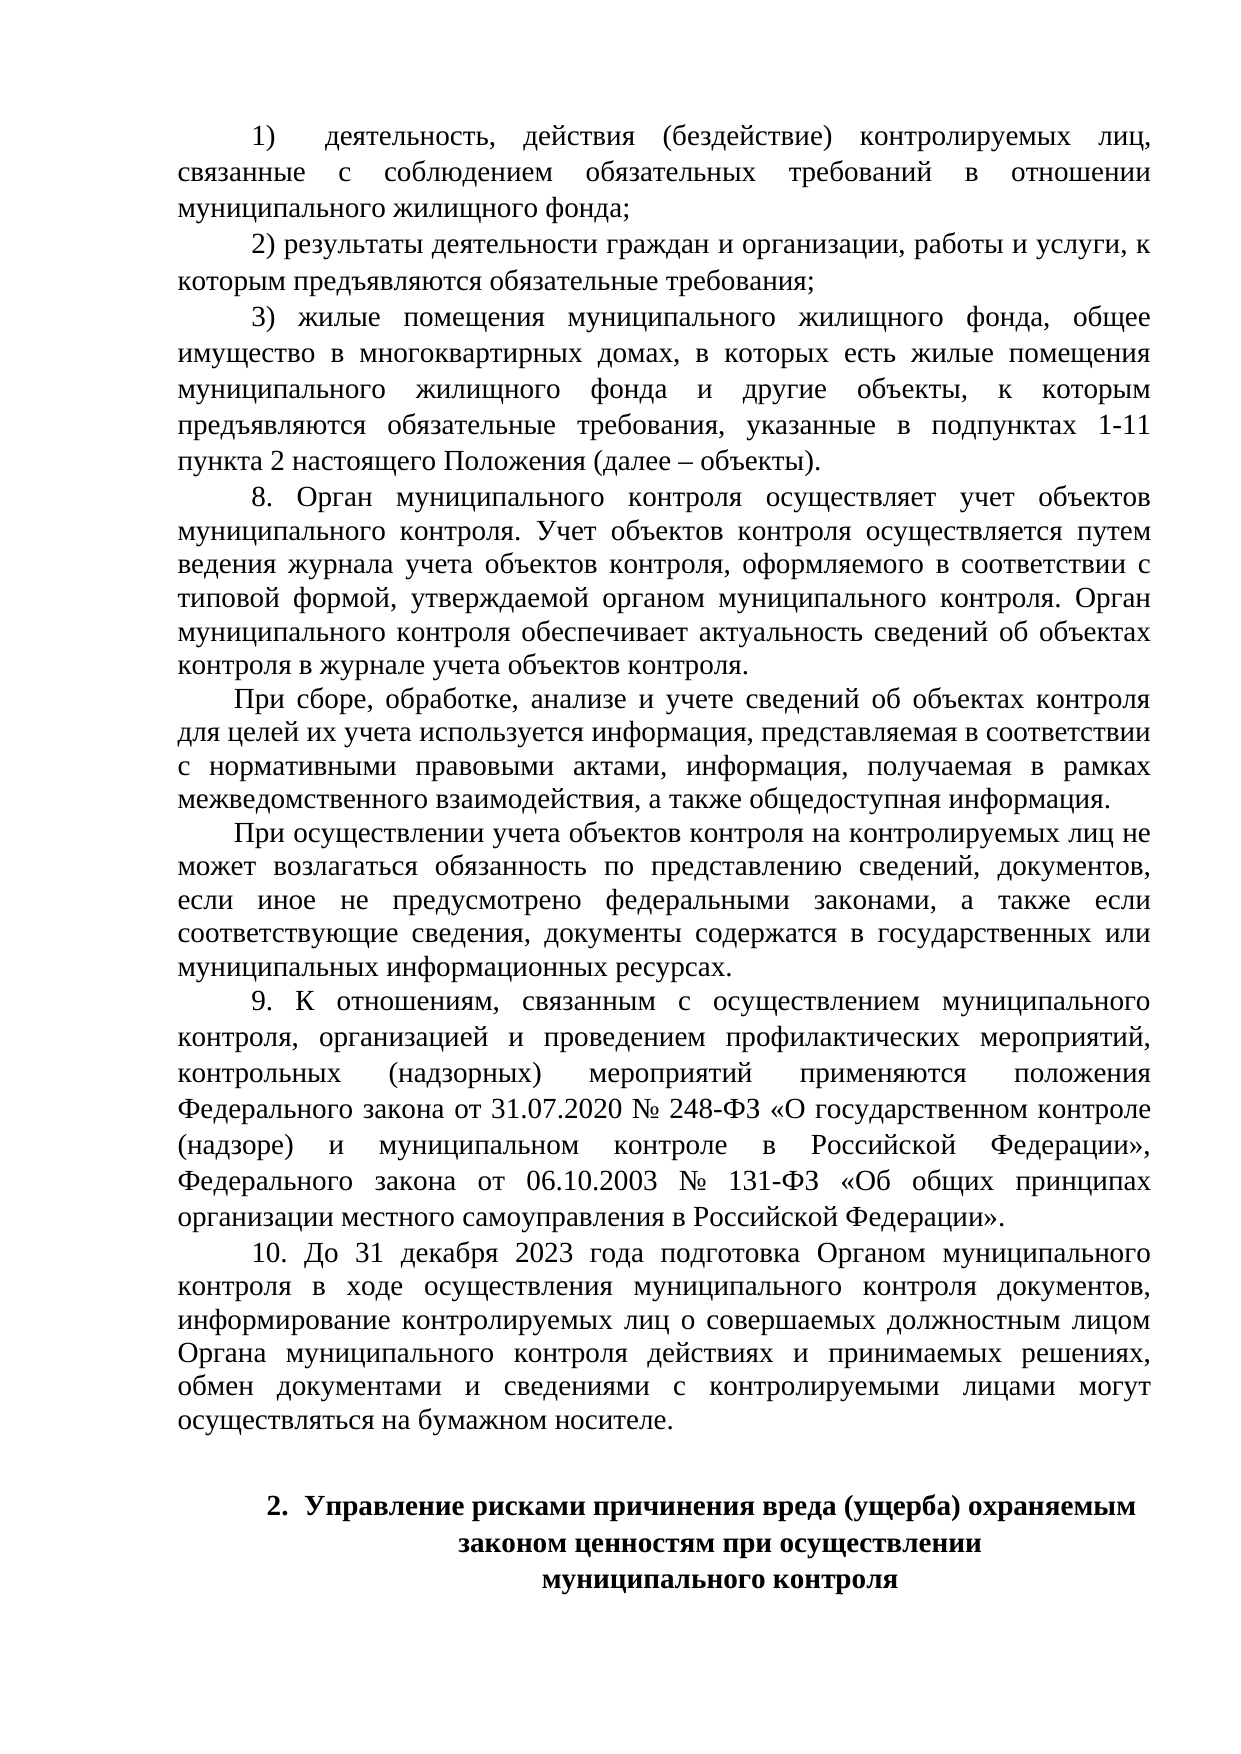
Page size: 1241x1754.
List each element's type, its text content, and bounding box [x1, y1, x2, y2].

list Управление рисками причинения вреда (ущерба) охраняемым законом ценностям при осуществлении [251, 1488, 1152, 1558]
text При осуществлении учета объектов контроля на контролируемых лиц не может возлагаться обязанность по представлению сведений, документов, если иное не предусмотрено федеральными законами, а также если соответствующие сведения, документы содержатся в государственных или муниципальных информационных ресурсах. [177, 815, 1152, 983]
list 2) результаты деятельности граждан и организации, работы и услуги, к которым предъявляются обязательные требования; [177, 227, 1152, 296]
text 10. До 31 декабря 2023 года подготовка Органом муниципального контроля в ходе осуществления муниципального контроля документов, информирование контролируемых лиц о совершаемых должностным лицом Органа муниципального контроля действиях и принимаемых решениях, обмен документами и сведениями с контролируемыми лицами могут осуществляться на бумажном носителе. [177, 1236, 1152, 1436]
text 9. К отношениям, связанным с осуществлением муниципального контроля, организацией и проведением профилактических мероприятий, контрольных (надзорных) мероприятий применяются положения Федерального закона от 31.07.2020 № 248-ФЗ «О государственном контроле (надзоре) и муниципальном контроле в Российской Федерации», Федерального закона от 06.10.2003 № 131-ФЗ «Об общих принципах организации местного самоуправления в Российской Федерации». [177, 983, 1152, 1233]
text 8. Орган муниципального контроля осуществляет учет объектов муниципального контроля. Учет объектов контроля осуществляется путем ведения журнала учета объектов контроля, оформляемого в соответствии с типовой формой, утверждаемой органом муниципального контроля. Орган муниципального контроля обеспечивает актуальность сведений об объектах контроля в журнале учета объектов контроля. [177, 479, 1152, 681]
text При сборе, обработке, анализе и учете сведений об объектах контроля для целей их учета используется информация, представляемая в соответствии с нормативными правовыми актами, информация, получаемая в рамках межведомственного взаимодействия, а также общедоступная информация. [177, 681, 1152, 815]
list 3) жилые помещения муниципального жилищного фонда, общее имущество в многоквартирных домах, в которых есть жилые помещения муниципального жилищного фонда и другие объекты, к которым предъявляются обязательные требования, указанные в подпунктах 1-11 пункта 2 настоящего Положения (далее – объекты). [177, 299, 1152, 477]
list деятельность, действия (бездействие) контролируемых лиц, связанные с соблюдением обязательных требований в отношении муниципального жилищного фонда; [177, 118, 1152, 224]
list муниципального контроля [288, 1561, 1152, 1594]
